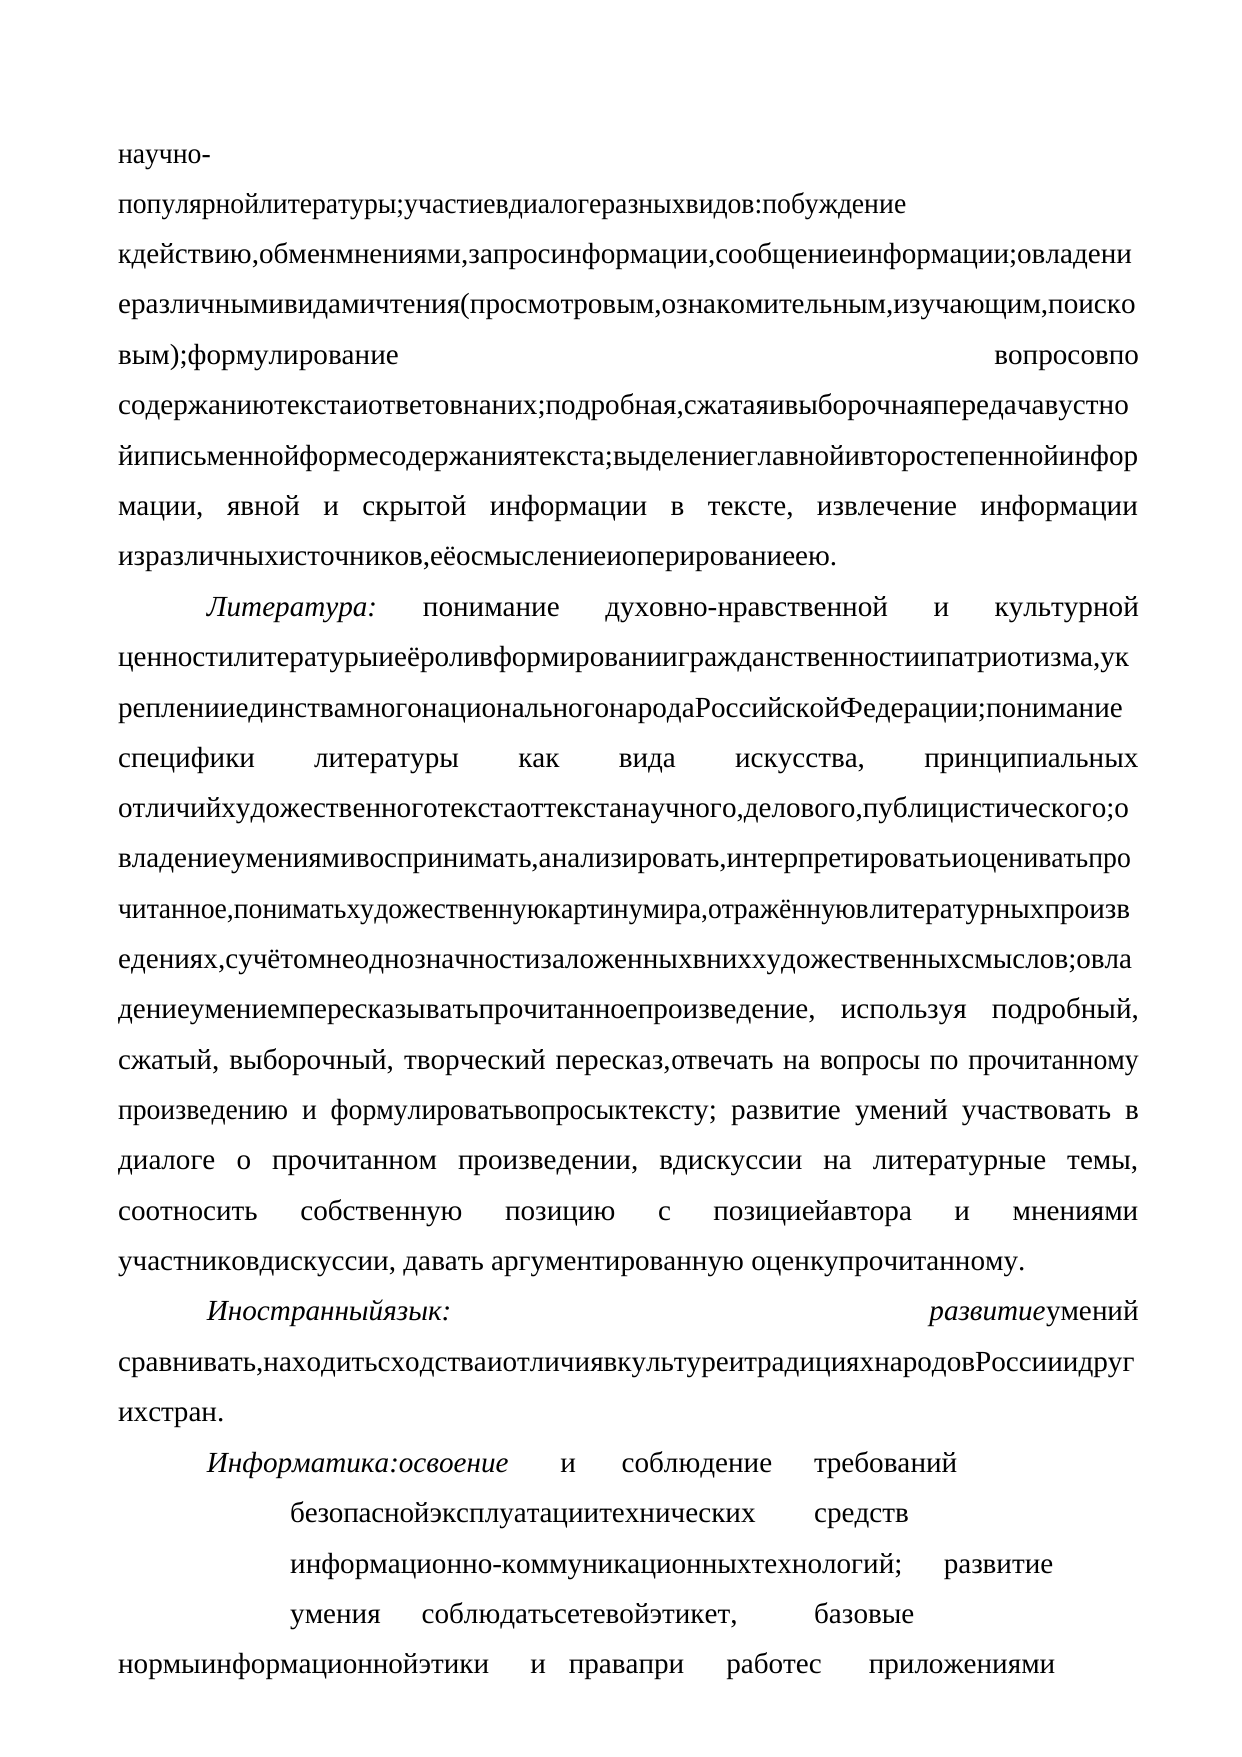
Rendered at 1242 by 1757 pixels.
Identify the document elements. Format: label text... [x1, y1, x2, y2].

text Иностранныйязык: развитиеумений сравнивать,находитьсходстваиотличиявкультуреитрадицияхнародовРоссииидругихстран. [118, 1293, 1138, 1428]
text Информатика:освоение и соблюдение требований безопаснойэксплуатациитехнических средств информационно-коммуникационныхтехнологий; развитие умения соблюдатьсетевойэтикет, базовые [118, 1445, 1137, 1629]
text Литература: понимание духовно-нравственной и культурной ценностилитературыиеёроливформированиигражданственностиипатриотизма,укрепленииединствамногонациональногонародаРоссийскойФедерации;понимание специфики литературы как вида искусства, принципиальных отличийхудожественноготекстаоттекстанаучного,делового,публицистического;овладениеумениямивоспринимать,анализировать,интерпретироватьиоцениватьпрочитанное,пониматьхудожественнуюкартинумира,отражённуювлитературныхпроизведениях,сучётомнеоднозначностизаложенныхвниххудожественныхсмыслов;овладениеумениемпересказыватьпрочитанноепроизведение, используя подробный, сжатый, выборочный, творческий пересказ,отвечать на вопросы по прочитанному произведению и формулироватьвопросыктексту; развитие умений участвовать в диалоге о прочитанном произведении, вдискуссии на литературные темы, соотносить собственную позицию с позициейавтора и мнениями участниковдискуссии, давать аргументированную оценкупрочитанному. [118, 589, 1139, 1277]
text научно-популярнойлитературы;участиевдиалогеразныхвидов:побуждениекдействию,обменмнениями,запросинформации,сообщениеинформации;овладениеразличнымивидамичтения(просмотровым,ознакомительным,изучающим,поисковым);формулирование вопросовпо содержаниютекстаиответовнаних;подробная,сжатаяивыборочнаяпередачавустнойиписьменнойформесодержаниятекста;выделениеглавнойивторостепеннойинформации, явной и скрытой информации в тексте, извлечение информации изразличныхисточников,еёосмыслениеиоперированиеею. [118, 136, 1139, 572]
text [118, 1646, 1137, 1680]
